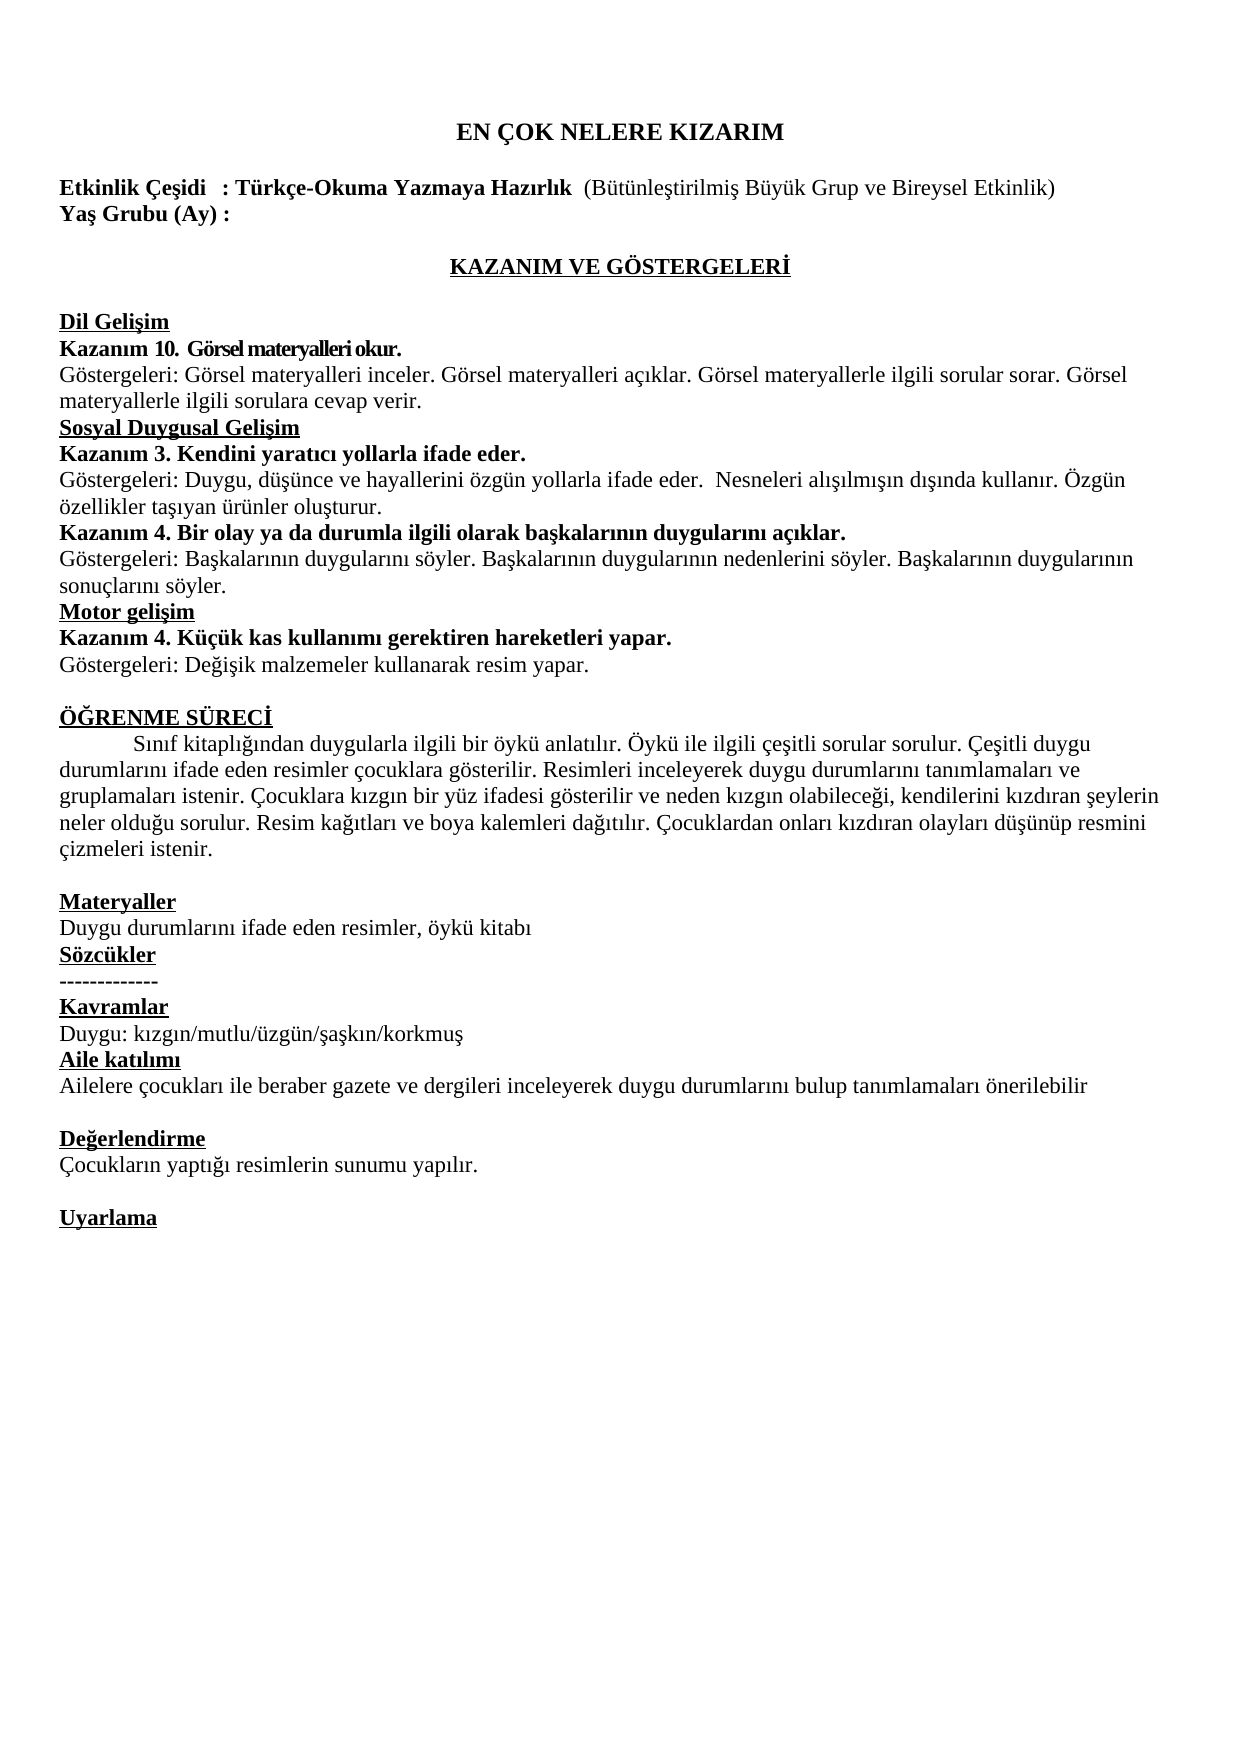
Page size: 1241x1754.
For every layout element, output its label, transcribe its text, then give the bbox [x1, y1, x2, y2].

text Sözcükler [59, 941, 1181, 967]
text Duygu durumlarını ifade eden resimler, öykü kitabı [59, 914, 1181, 941]
text Materyaller [59, 888, 1181, 914]
text EN ÇOK NELERE KIZARIM [59, 117, 1181, 145]
text Sosyal Duygusal Gelişim [59, 414, 1181, 440]
text Değerlendirme [59, 1125, 1181, 1152]
text Duygu: kızgın/mutlu/üzgün/şaşkın/korkmuş [59, 1020, 1181, 1046]
text Kazanım 4. Bir olay ya da durumla ilgili olarak başkalarının duygularını açıklar. [59, 519, 1181, 545]
text Göstergeleri: Başkalarının duygularını söyler. Başkalarının duygularının nedenlerini söyler. Başkalarının duygularının sonuçlarını söyler. [59, 545, 1181, 598]
text Etkinlik Çeşidi : Türkçe-Okuma Yazmaya Hazırlık (Bütünleştirilmiş Büyük Grup ve Bireysel Etkinlik) [59, 174, 1181, 200]
text Göstergeleri: Değişik malzemeler kullanarak resim yapar. [59, 651, 1181, 677]
text Göstergeleri: Görsel materyalleri inceler. Görsel materyalleri açıklar. Görsel materyallerle ilgili sorular sorar. Görsel materyallerle ilgili sorulara cevap verir. [59, 361, 1181, 414]
text Kazanım 10. Görsel materyalleri okur. [59, 334, 1181, 361]
text Dil Gelişim [59, 308, 1181, 334]
text Göstergeleri: Duygu, düşünce ve hayallerini özgün yollarla ifade eder. Nesneleri alışılmışın dışında kullanır. Özgün özellikler taşıyan ürünler oluşturur. [59, 466, 1181, 519]
text Kazanım 3. Kendini yaratıcı yollarla ifade eder. [59, 440, 1181, 466]
text Motor gelişim [59, 598, 1181, 624]
text ÖĞRENME SÜRECİ [59, 703, 1181, 730]
text Aile katılımı [59, 1046, 1181, 1072]
text Kazanım 4. Küçük kas kullanımı gerektiren hareketleri yapar. [59, 624, 1181, 651]
text Kavramlar [59, 993, 1181, 1020]
text ------------- [59, 967, 1181, 993]
text Sınıf kitaplığından duygularla ilgili bir öykü anlatılır. Öykü ile ilgili çeşitli sorular sorulur. Çeşitli duygu durumlarını ifade eden resimler çocuklara gösterilir. Resimleri inceleyerek duygu durumlarını tanımlamaları ve gruplamaları istenir. Çocuklara kızgın bir yüz ifadesi gösterilir ve neden kızgın olabileceği, kendilerini kızdıran şeylerin neler olduğu sorulur. Resim kağıtları ve boya kalemleri dağıtılır. Çocuklardan onları kızdıran olayları düşünüp resmini çizmeleri istenir. [59, 730, 1181, 862]
text Çocukların yaptığı resimlerin sunumu yapılır. [59, 1152, 1181, 1178]
text KAZANIM VE GÖSTERGELERİ [59, 253, 1181, 279]
text Ailelere çocukları ile beraber gazete ve dergileri inceleyerek duygu durumlarını bulup tanımlamaları önerilebilir [59, 1072, 1181, 1099]
text Uyarlama [59, 1204, 1181, 1231]
text Yaş Grubu (Ay) : [59, 200, 1181, 227]
